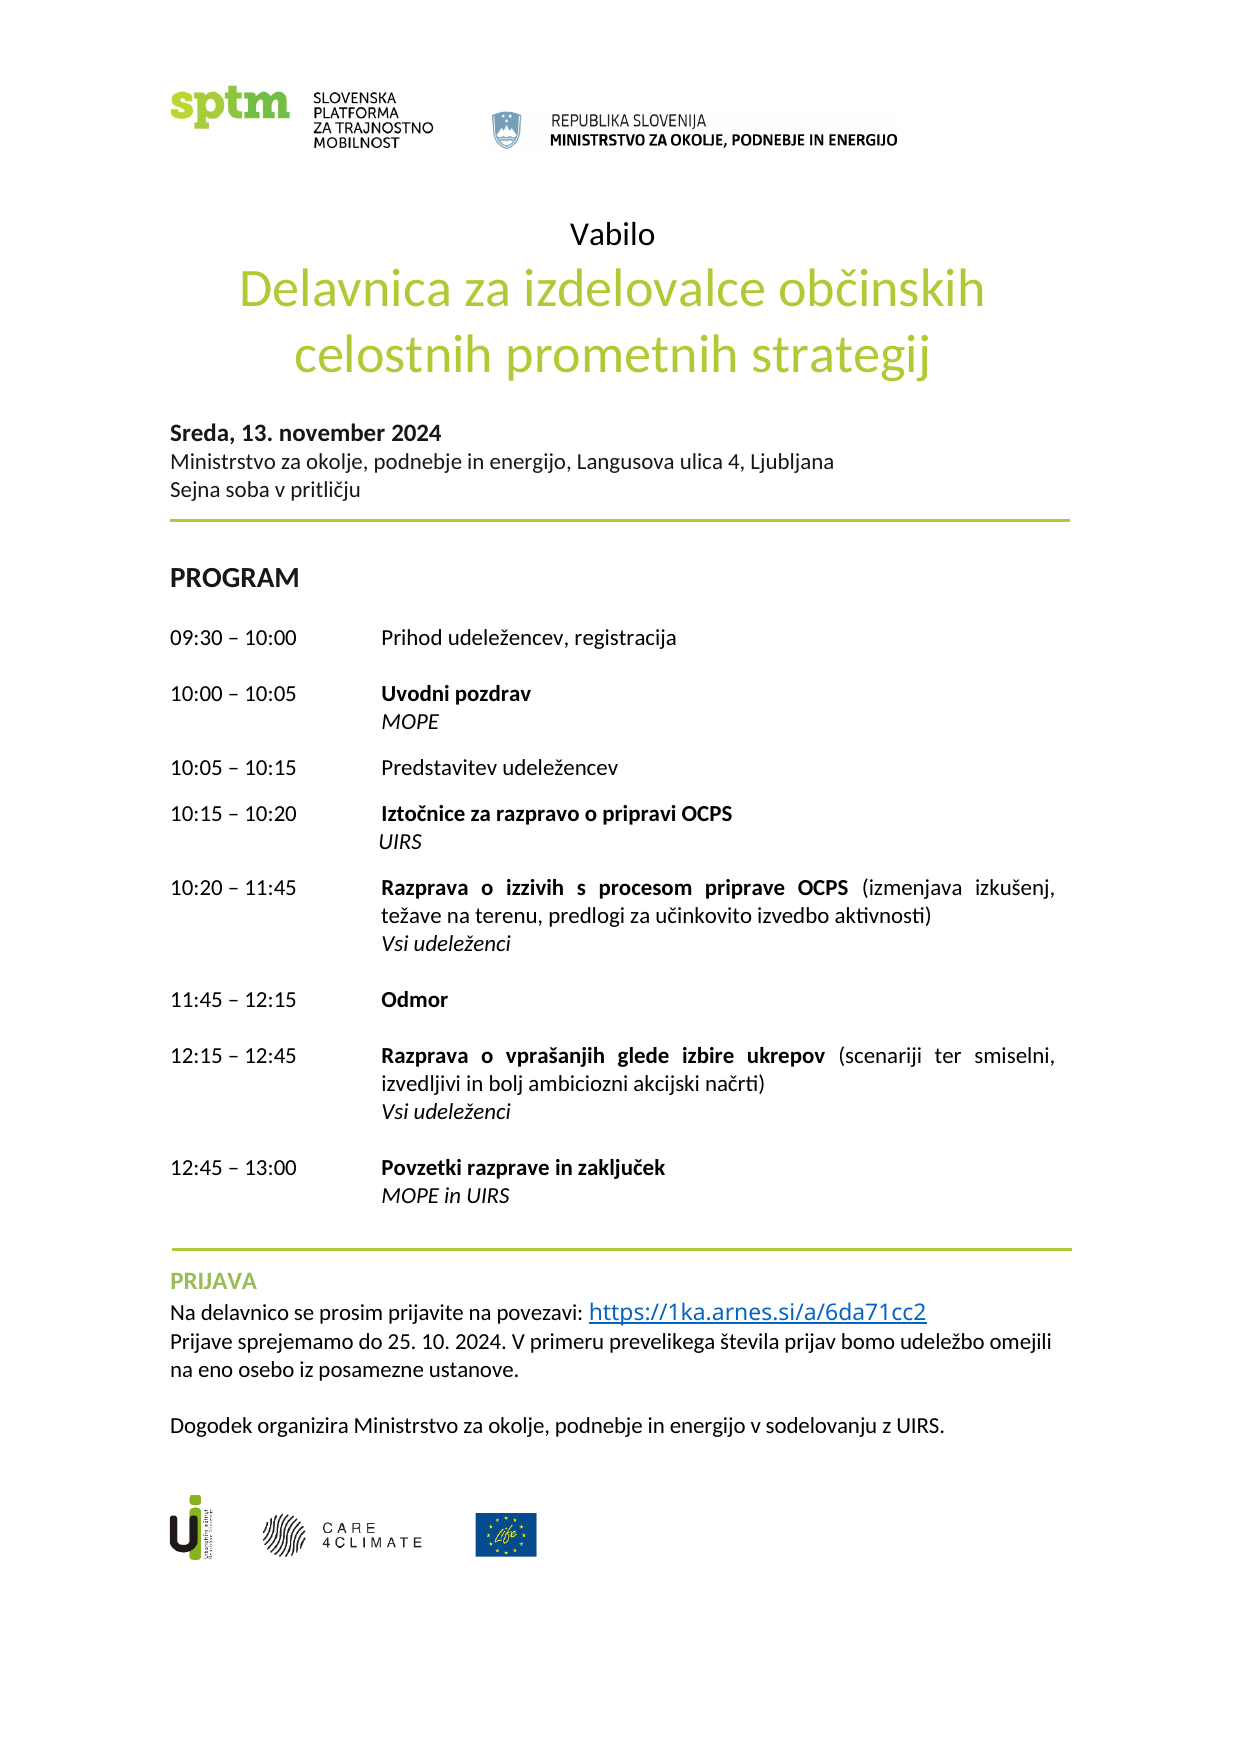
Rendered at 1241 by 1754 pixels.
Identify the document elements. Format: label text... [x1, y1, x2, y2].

text MOPE [170, 707, 1055, 735]
text Dogodek organizira Ministrstvo za okolje, podnebje in energijo v sodelovanju z UIRS. [170, 1411, 1055, 1439]
picture [169, 1495, 213, 1560]
text 10:00 – 10:05 Uvodni pozdrav [170, 679, 1055, 707]
picture [165, 77, 438, 152]
text 12:15 – 12:45 Razprava o vprašanjih glede izbire ukrepov (scenariji ter smiselni, izvedljivi in bolj ambiciozni akcijski načrti) [170, 1041, 1055, 1097]
text MOPE in UIRS [170, 1181, 1055, 1209]
text 10:05 – 10:15 Predstavitev udeležencev [170, 753, 1055, 781]
text Ministrstvo za okolje, podnebje in energijo, Langusova ulica 4, Ljubljana [170, 447, 1055, 476]
text Prijave sprejemamo do 25. 10. 2024. V primeru prevelikega števila prijav bomo udeležbo omejili na eno osebo iz posamezne ustanove. [170, 1327, 1055, 1383]
text 12:45 – 13:00 Povzetki razprave in zaključek [170, 1153, 1055, 1181]
text Vabilo [170, 213, 1055, 254]
text 10:15 – 10:20 Iztočnice za razpravo o pripravi OCPS [170, 799, 1055, 827]
text Vsi udeleženci [170, 929, 1055, 957]
text Na delavnico se prosim prijavite na povezavi: https://1ka.arnes.si/a/6da71cc2 [170, 1296, 1055, 1327]
text 11:45 – 12:15 Odmor [170, 985, 1055, 1013]
text Vsi udeleženci [170, 1097, 1055, 1125]
text UIRS [306, 827, 1055, 855]
picture [262, 1513, 540, 1557]
text PROGRAM [170, 559, 1055, 595]
text Delavnica za izdelovalce občinskih celostnih prometnih strategij [170, 254, 1055, 386]
text 09:30 – 10:00 Prihod udeležencev, registracija [170, 623, 1055, 651]
text 10:20 – 11:45 Razprava o izzivih s procesom priprave OCPS (izmenjava izkušenj, težave na terenu, predlogi za učinkovito izvedbo aktivnosti) [170, 873, 1055, 929]
text Sejna soba v pritličju [170, 476, 1055, 503]
text PRIJAVA [81, 1265, 1240, 1296]
picture [488, 109, 900, 153]
text Sreda, 13. november 2024 [170, 417, 1055, 447]
